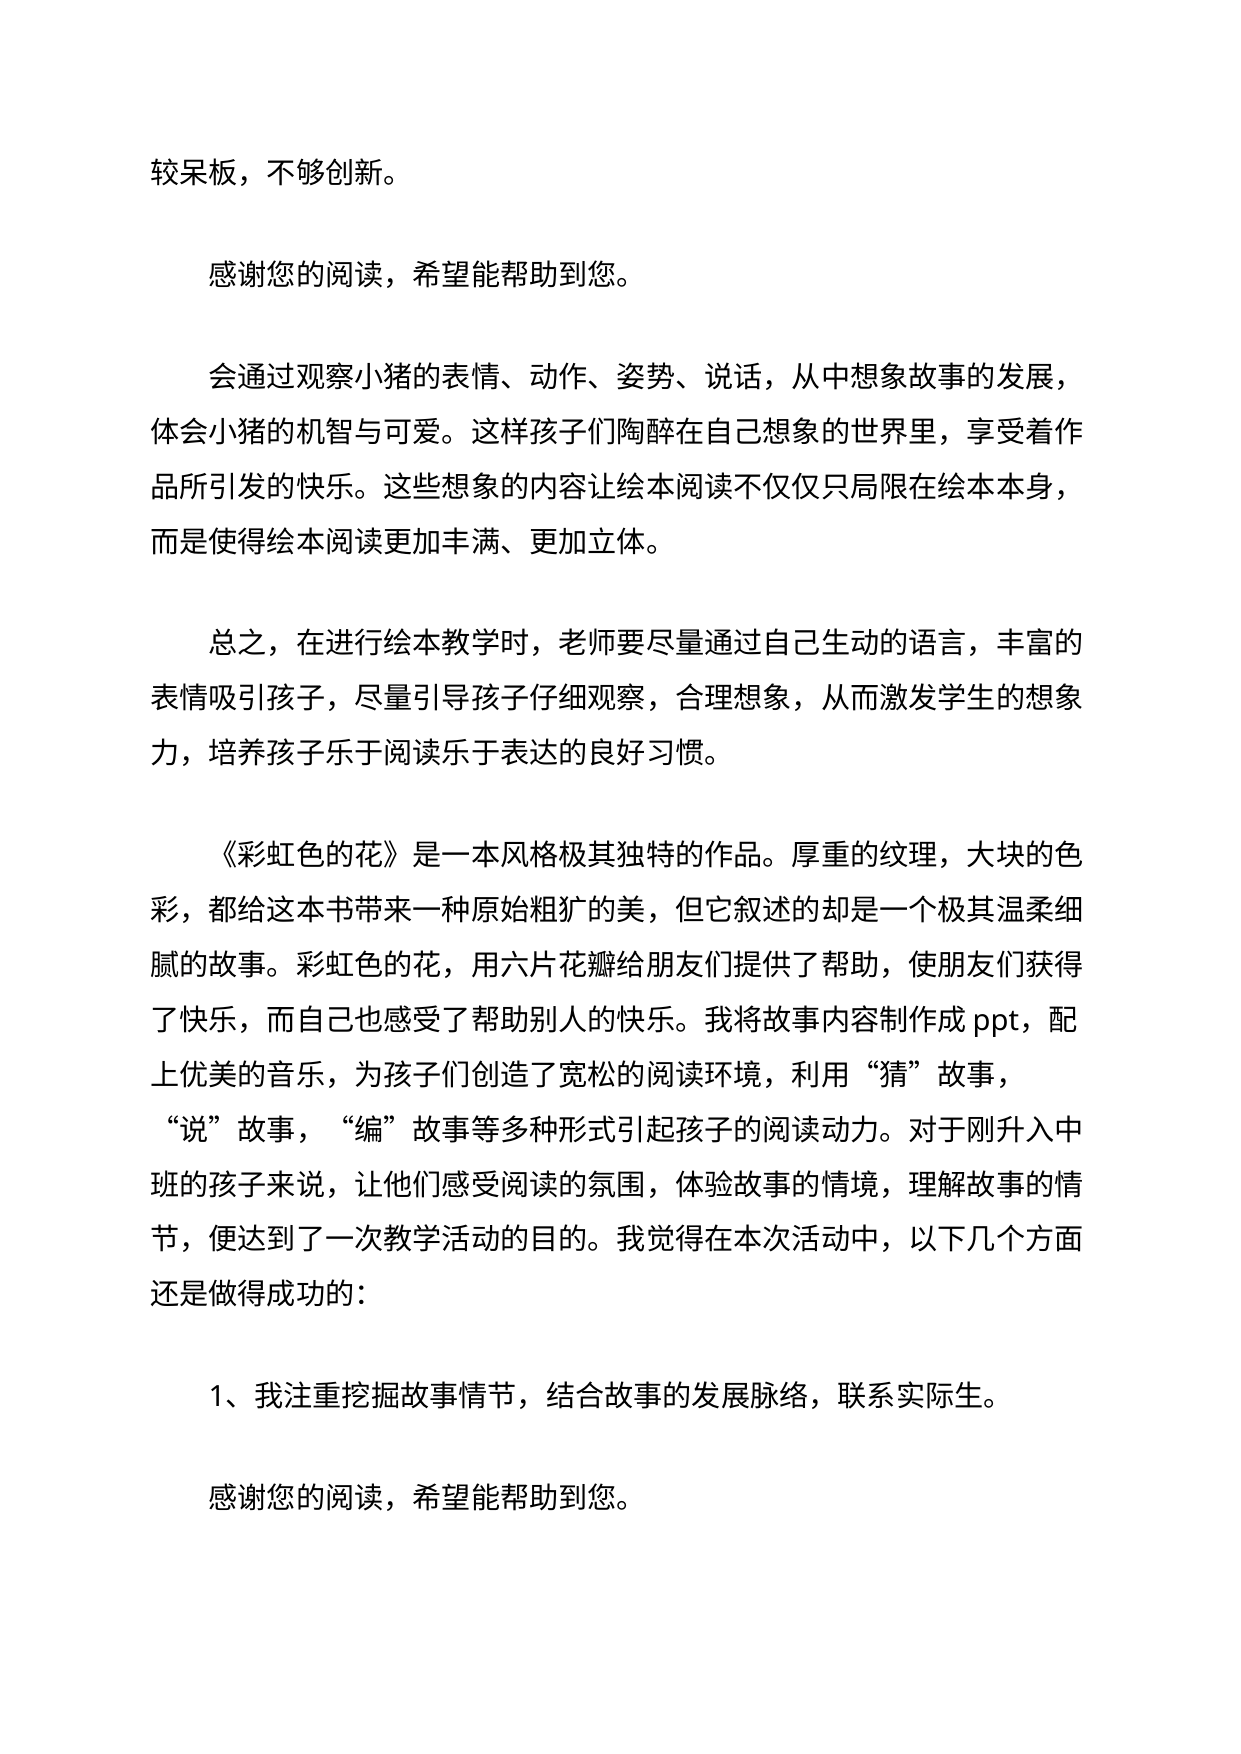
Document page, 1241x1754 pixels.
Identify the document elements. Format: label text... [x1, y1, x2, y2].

text 《彩虹色的花》是一本风格极其独特的作品。厚重的纹理，大块的色彩，都给这本书带来一种原始粗犷的美，但它叙述的却是一个极其温柔细腻的故事。彩虹色的花，用六片花瓣给朋友们提供了帮助，使朋友们获得了快乐，而自己也感受了帮助别人的快乐。我将故事内容制作成ppt，配上优美的音乐，为孩子们创造了宽松的阅读环境，利用“猜”故事，“说”故事，“编”故事等多种形式引起孩子的阅读动力。对于刚升入中班的孩子来说，让他们感受阅读的氛围，体验故事的情境，理解故事的情节，便达到了一次教学活动的目的。我觉得在本次活动中，以下几个方面还是做得成功的： [150, 832, 1090, 1313]
text 感谢您的阅读，希望能帮助到您。 [150, 1474, 1090, 1517]
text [150, 150, 1090, 192]
text 总之，在进行绘本教学时，老师要尽量通过自己生动的语言，丰富的表情吸引孩子，尽量引导孩子仔细观察，合理想象，从而激发学生的想象力，培养孩子乐于阅读乐于表达的良好习惯。 [150, 620, 1090, 772]
text 1、我注重挖掘故事情节，结合故事的发展脉络，联系实际生。 [150, 1373, 1090, 1415]
text 会通过观察小猪的表情、动作、姿势、说话，从中想象故事的发展，体会小猪的机智与可爱。这样孩子们陶醉在自己想象的世界里，享受着作品所引发的快乐。这些想象的内容让绘本阅读不仅仅只局限在绘本本身，而是使得绘本阅读更加丰满、更加立体。 [150, 353, 1090, 561]
text 感谢您的阅读，希望能帮助到您。 [150, 252, 1090, 294]
